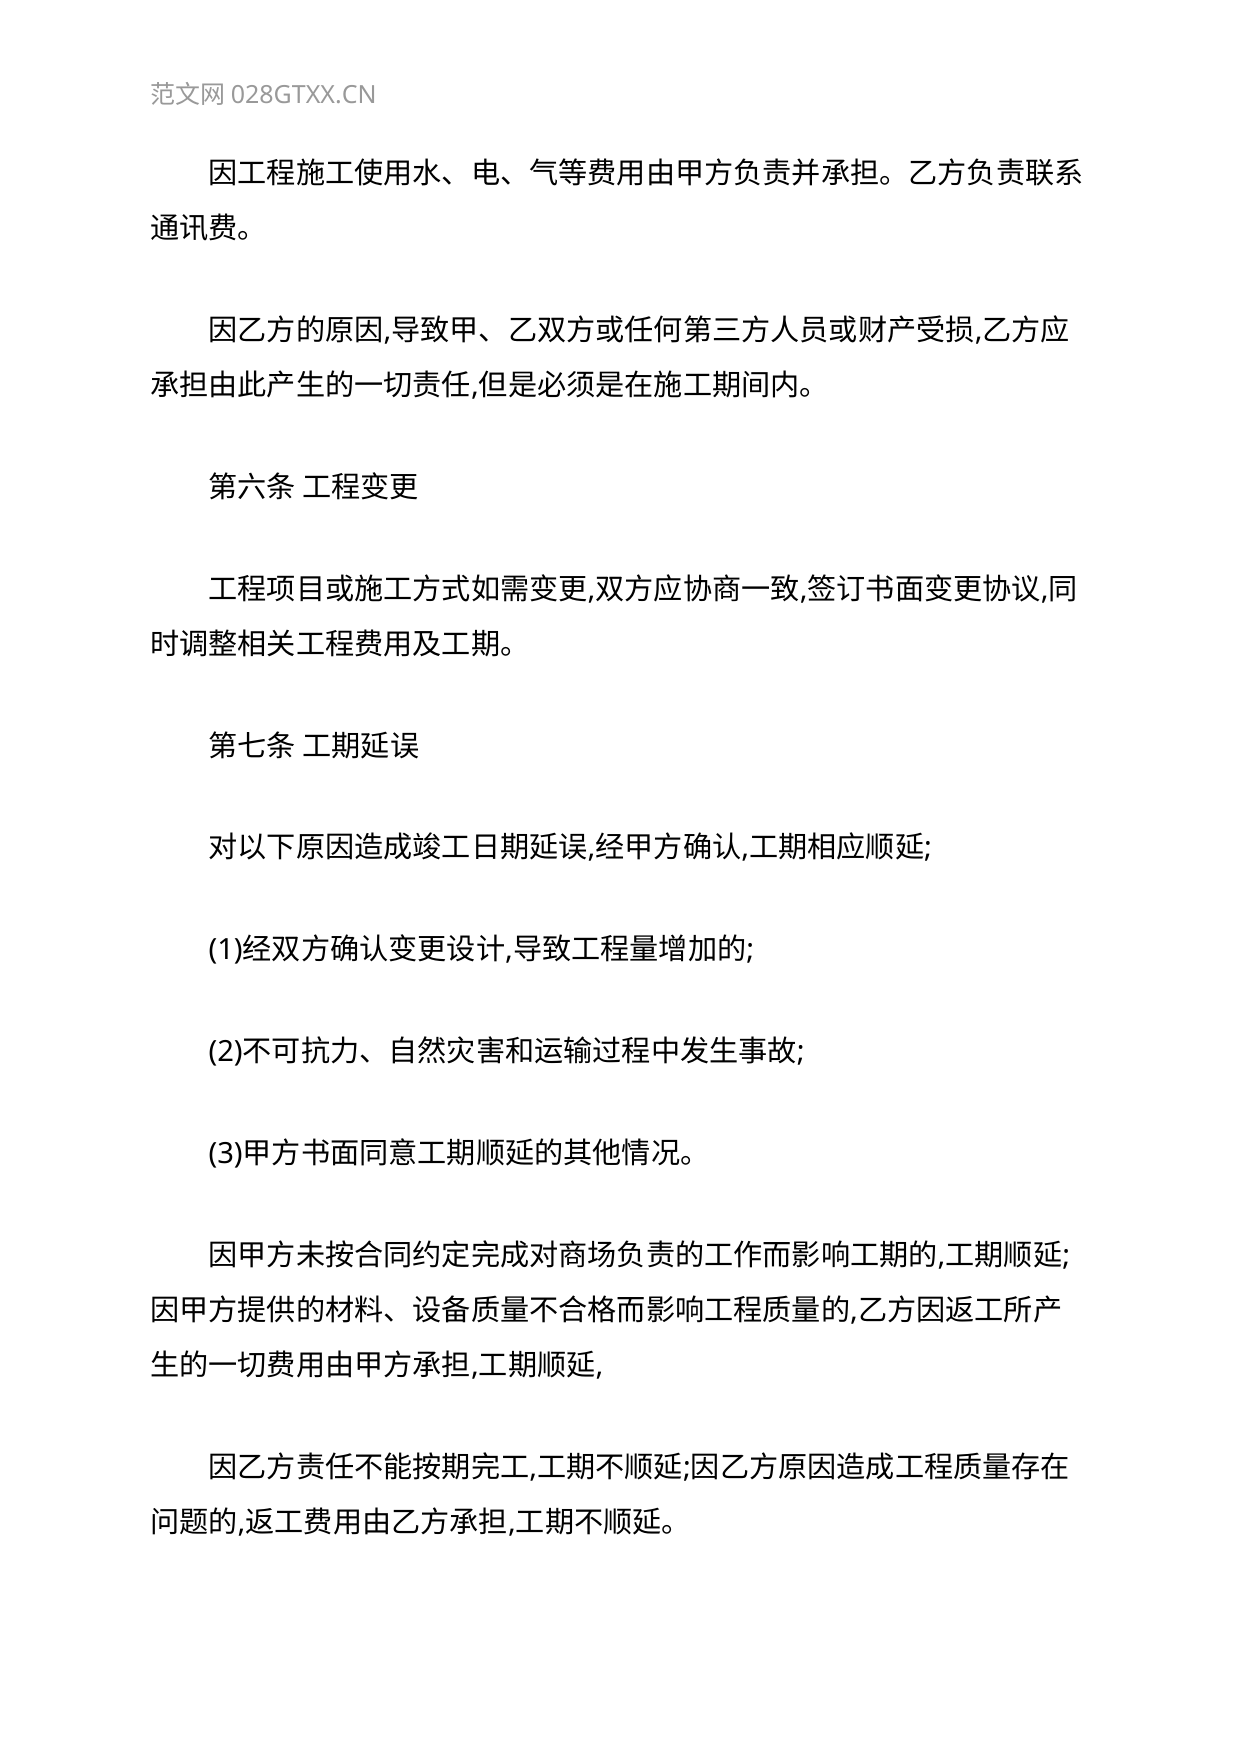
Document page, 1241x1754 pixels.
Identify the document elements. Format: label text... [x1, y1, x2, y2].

text (3)甲方书面同意工期顺延的其他情况。 [150, 1130, 1090, 1172]
text 因工程施工使用水、电、气等费用由甲方负责并承担。乙方负责联系通讯费。 [150, 150, 1090, 247]
text 第七条 工期延误 [150, 722, 1090, 764]
text 因乙方责任不能按期完工,工期不顺延;因乙方原因造成工程质量存在问题的,返工费用由乙方承担,工期不顺延。 [150, 1444, 1090, 1541]
text 因甲方未按合同约定完成对商场负责的工作而影响工期的,工期顺延;因甲方提供的材料、设备质量不合格而影响工程质量的,乙方因返工所产生的一切费用由甲方承担,工期顺延, [150, 1232, 1090, 1384]
text (1)经双方确认变更设计,导致工程量增加的; [150, 926, 1090, 968]
text 第六条 工程变更 [150, 464, 1090, 506]
text (2)不可抗力、自然灾害和运输过程中发生事故; [150, 1028, 1090, 1070]
text 因乙方的原因,导致甲、乙双方或任何第三方人员或财产受损,乙方应承担由此产生的一切责任,但是必须是在施工期间内。 [150, 307, 1090, 404]
text 工程项目或施工方式如需变更,双方应协商一致,签订书面变更协议,同时调整相关工程费用及工期。 [150, 565, 1090, 663]
text 对以下原因造成竣工日期延误,经甲方确认,工期相应顺延; [150, 824, 1090, 866]
